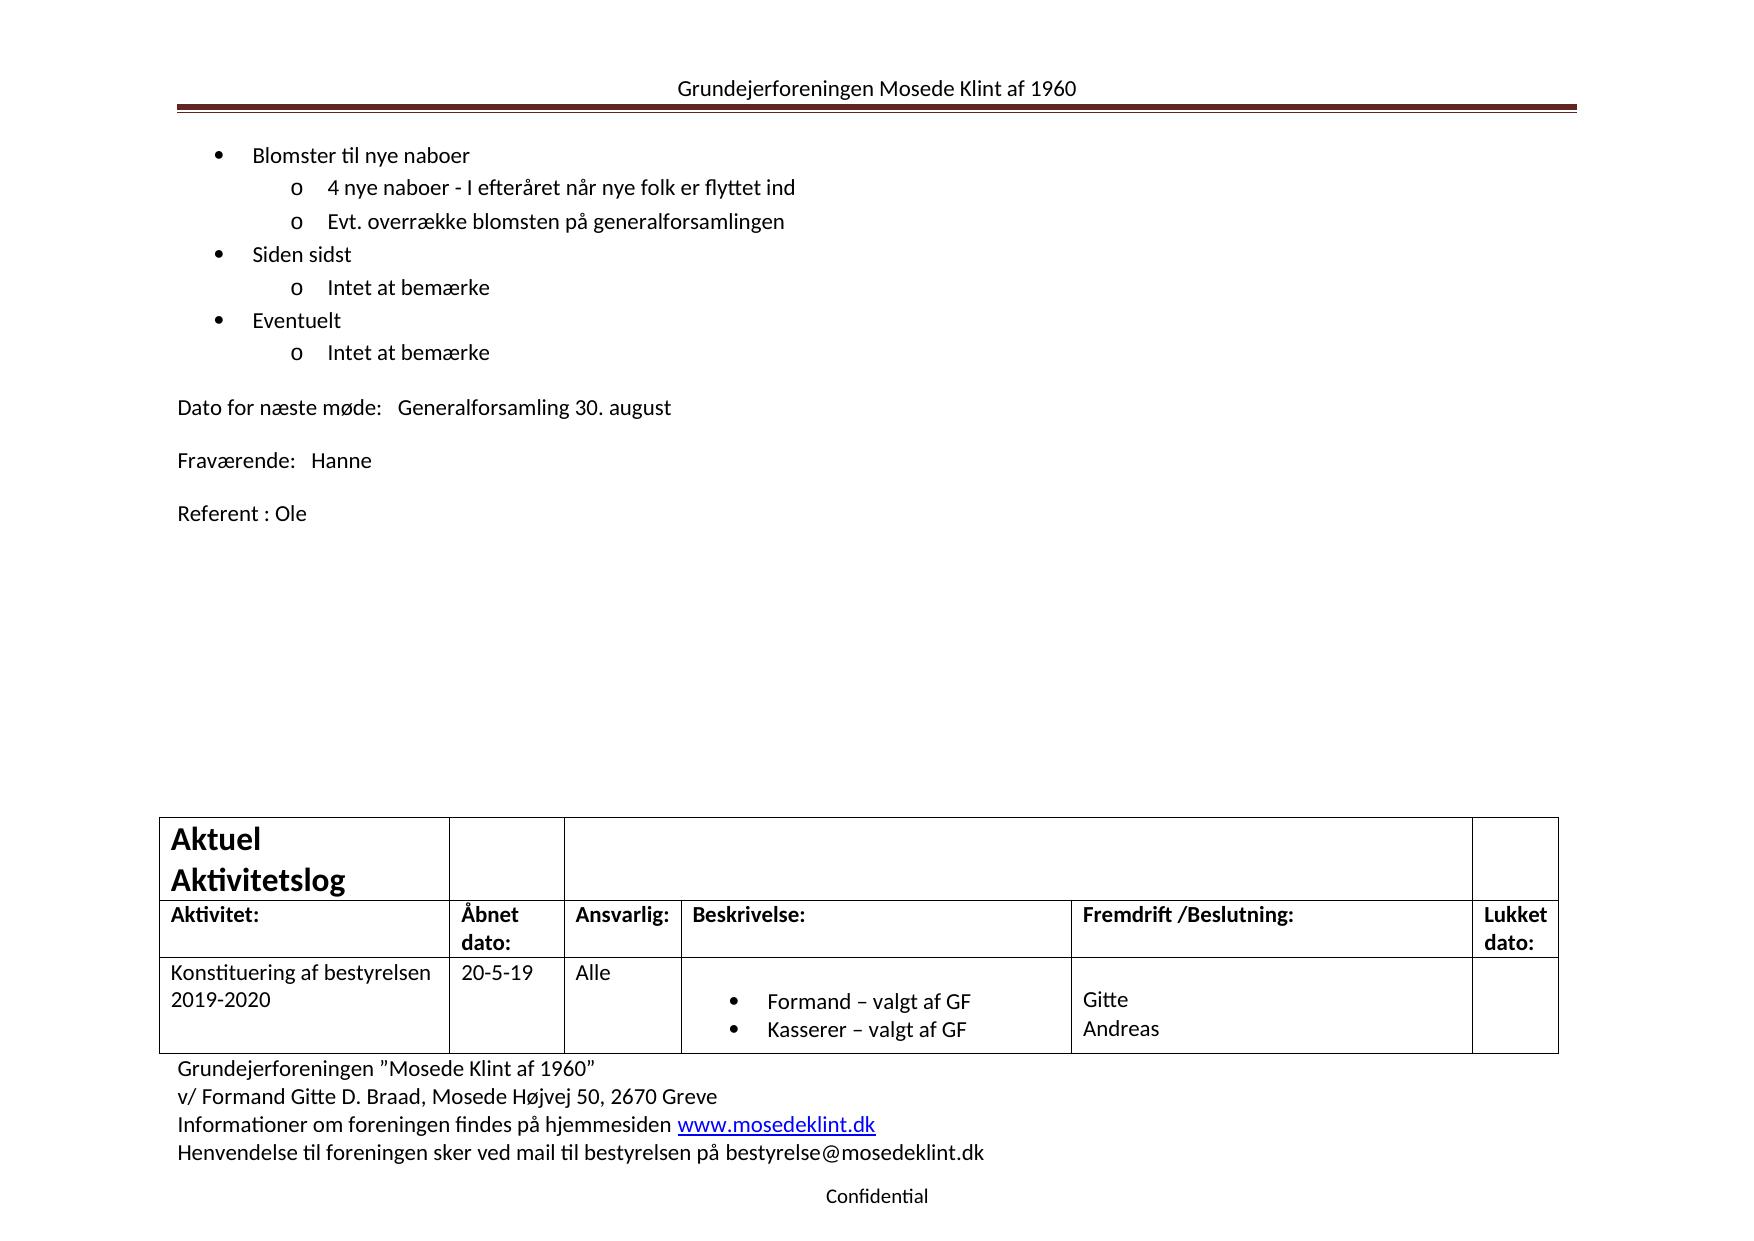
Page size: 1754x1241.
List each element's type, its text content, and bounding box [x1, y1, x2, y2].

table_header [1473, 818, 1558, 899]
table_header [450, 818, 564, 899]
text Referent : Ole [177, 499, 1577, 527]
list Intet at bemærke [290, 273, 1577, 302]
table_cell 20-5-19 [450, 958, 564, 1053]
table_header [565, 818, 1472, 899]
table_cell Åbnet dato: [450, 901, 564, 957]
table_cell Aktivitet: [160, 901, 449, 957]
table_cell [160, 958, 449, 1053]
table_header Aktuel Aktivitetslog [160, 818, 449, 899]
table_cell Lukket dato: [1473, 901, 1558, 957]
table_cell Beskrivelse: [682, 901, 1071, 957]
text Fraværende: Hanne [177, 446, 1577, 474]
table_cell [1473, 958, 1558, 1053]
list Eventuelt [215, 306, 1577, 334]
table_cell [1072, 958, 1472, 1053]
table_cell Alle [565, 958, 681, 1053]
list Siden sidst [215, 241, 1577, 268]
table_cell Fremdrift /Beslutning: [1072, 901, 1472, 957]
list Intet at bemærke [290, 338, 1577, 368]
list 4 nye naboer - I efteråret når nye folk er flyttet ind [290, 173, 1577, 203]
table_cell Ansvarlig: [565, 901, 681, 957]
list Evt. overrække blomsten på generalforsamlingen [290, 207, 1577, 236]
text Dato for næste møde: Generalforsamling 30. august [177, 393, 1577, 421]
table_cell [682, 958, 1071, 1053]
list Blomster til nye naboer [215, 141, 1577, 169]
